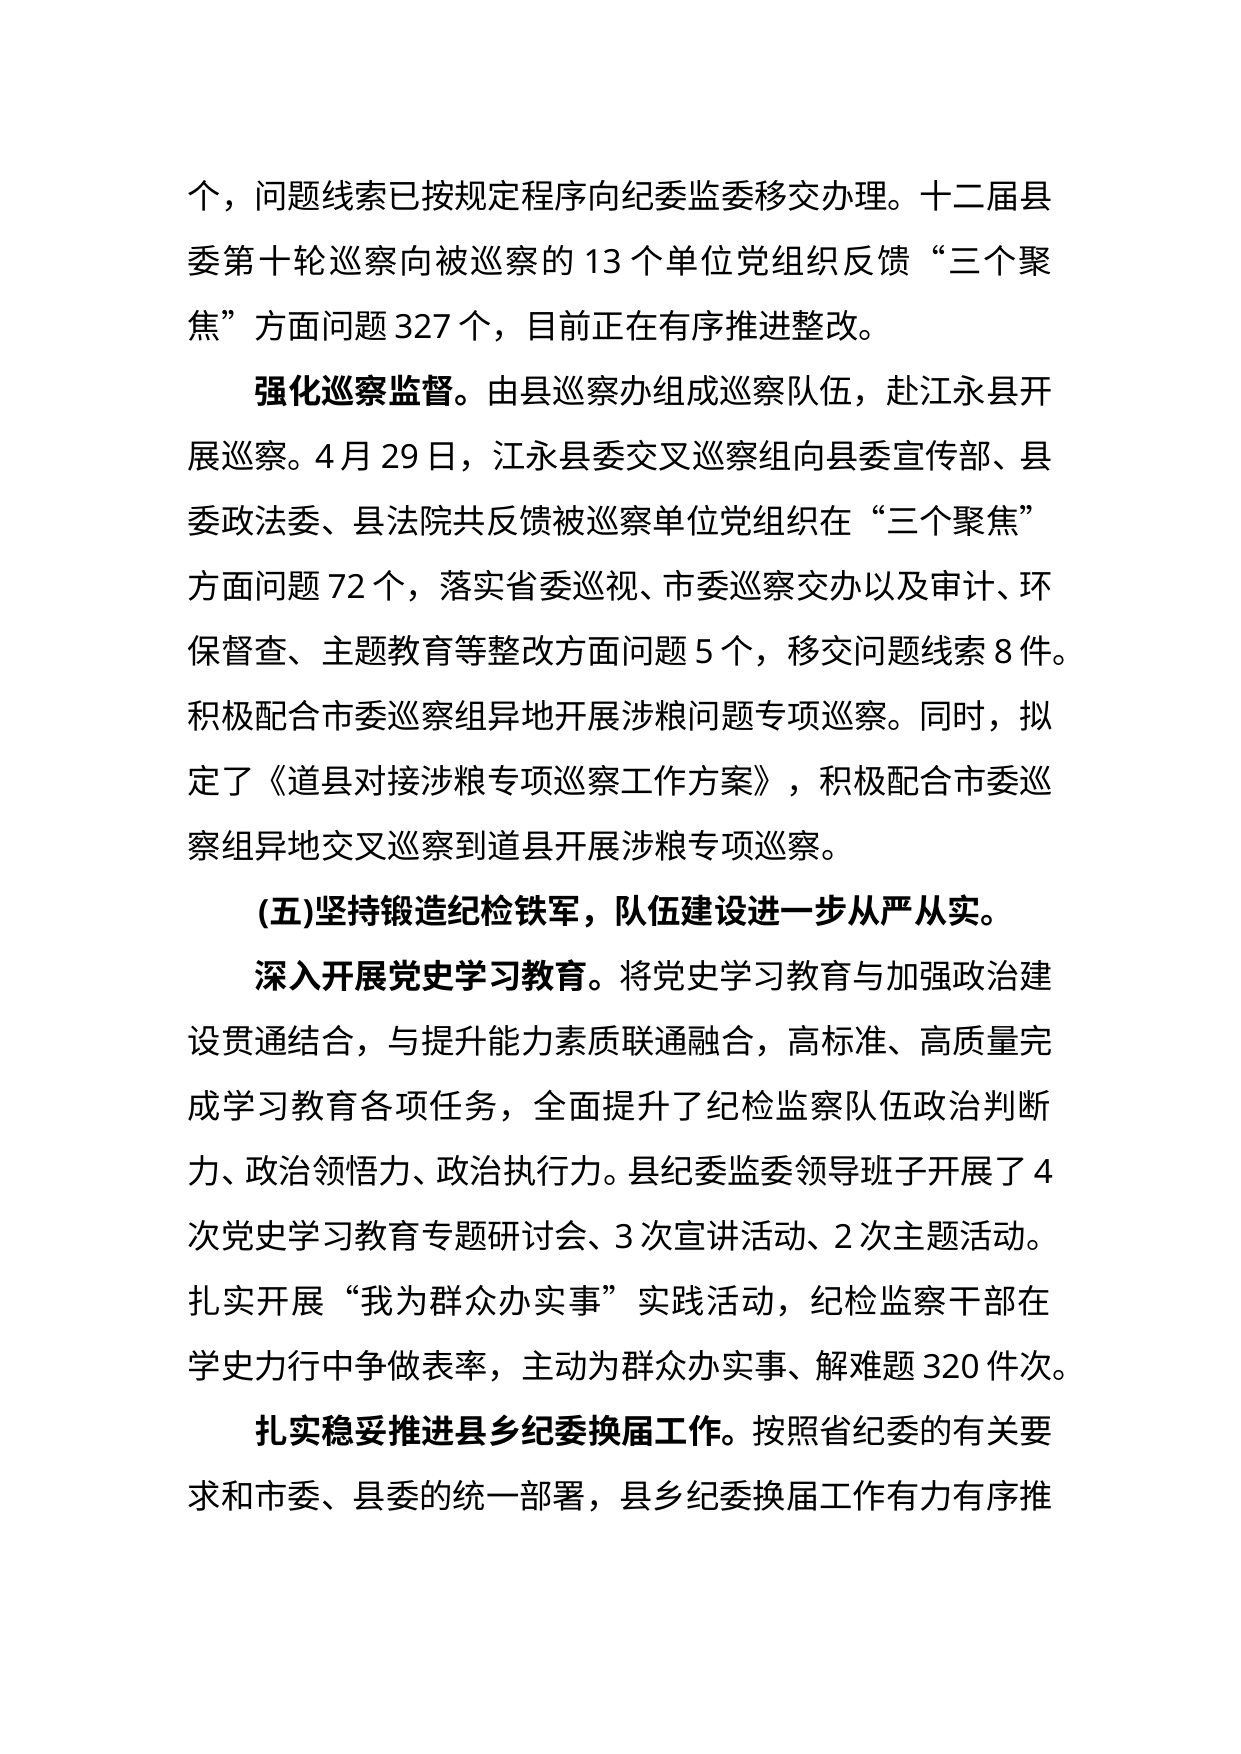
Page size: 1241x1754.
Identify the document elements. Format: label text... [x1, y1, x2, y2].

text 强化巡察监督。由县巡察办组成巡察队伍，赴江永县开展巡察。4月29日，江永县委交叉巡察组向县委宣传部、县委政法委、县法院共反馈被巡察单位党组织在“三个聚焦”方面问题72个，落实省委巡视、市委巡察交办以及审计、环保督查、主题教育等整改方面问题5个，移交问题线索8件。积极配合市委巡察组异地开展涉粮问题专项巡察。同时，拟定了《道县对接涉粮专项巡察工作方案》，积极配合市委巡察组异地交叉巡察到道县开展涉粮专项巡察。 [187, 682, 1053, 1267]
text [187, 162, 1053, 682]
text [187, 1332, 1053, 1570]
text (五)坚持锻造纪检铁军，队伍建设进一步从严从实。 [187, 1267, 1053, 1332]
